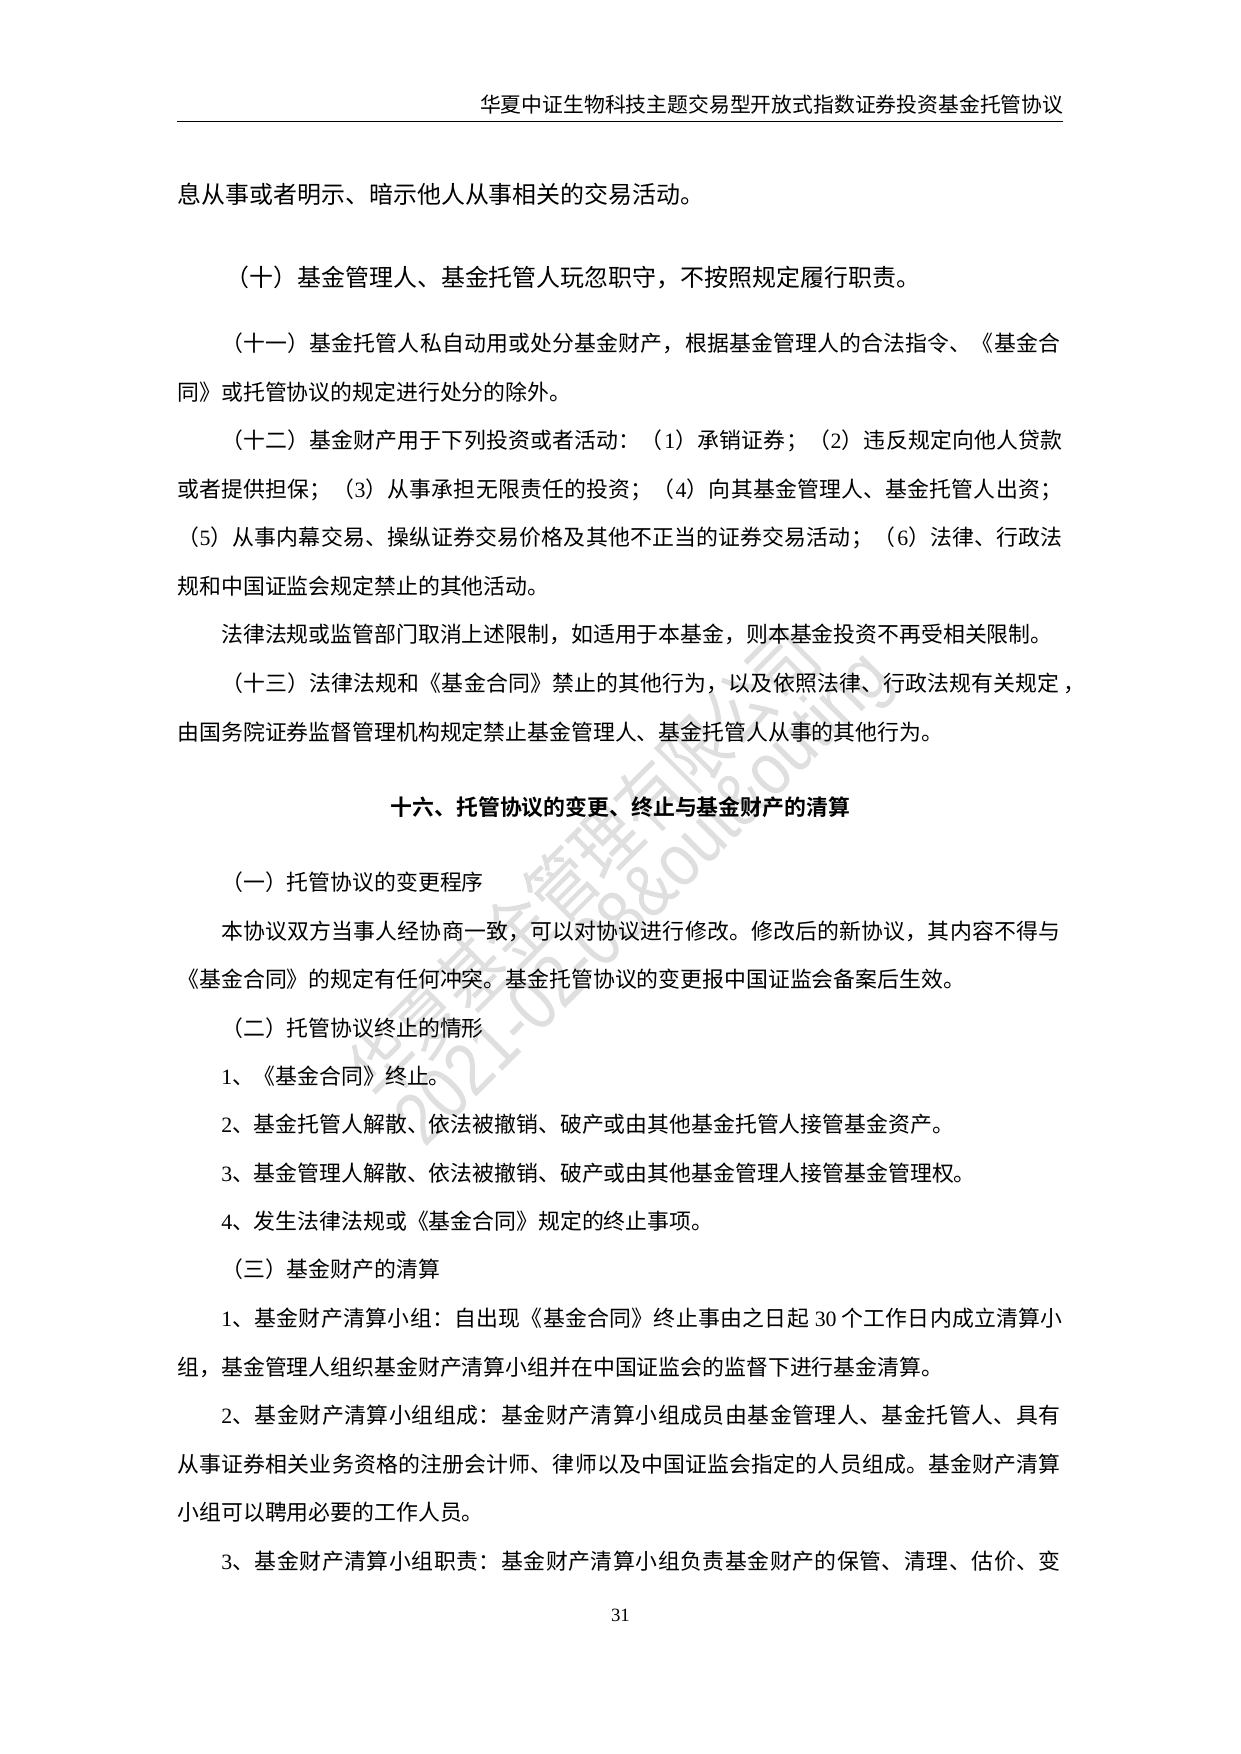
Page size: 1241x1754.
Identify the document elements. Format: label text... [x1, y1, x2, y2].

text 2、基金财产清算小组组成：基金财产清算小组成员由基金管理人、基金托管人、具有从事证券相关业务资格的注册会计师、律师以及中国证监会指定的人员组成。基金财产清算小组可以聘用必要的工作人员。 [177, 1397, 1063, 1527]
text 3、基金管理人解散、依法被撤销、破产或由其他基金管理人接管基金管理权。 [177, 1155, 1063, 1188]
text 法律法规或监管部门取消上述限制，如适用于本基金，则本基金投资不再受相关限制。 [177, 617, 1063, 649]
text 本协议双方当事人经协商一致，可以对协议进行修改。修改后的新协议，其内容不得与《基金合同》的规定有任何冲突。基金托管协议的变更报中国证监会备案后生效。 [177, 913, 1063, 994]
text 2、基金托管人解散、依法被撤销、破产或由其他基金托管人接管基金资产。 [177, 1107, 1063, 1139]
text 1、《基金合同》终止。 [177, 1059, 1063, 1091]
subtitle 十六、托管协议的变更、终止与基金财产的清算 [177, 789, 1063, 822]
text （十）基金管理人、基金托管人玩忽职守，不按照规定履行职责。 [177, 243, 1063, 308]
text （十二）基金财产用于下列投资或者活动：（1）承销证券；（2）违反规定向他人贷款或者提供担保；（3）从事承担无限责任的投资；（4）向其基金管理人、基金托管人出资；（5）从事内幕交易、操纵证券交易价格及其他不正当的证券交易活动；（6）法律、行政法规和中国证监会规定禁止的其他活动。 [177, 422, 1063, 601]
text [177, 1543, 1063, 1576]
text 4、发生法律法规或《基金合同》规定的终止事项。 [177, 1204, 1063, 1236]
text （三）基金财产的清算 [177, 1252, 1063, 1284]
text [177, 161, 1063, 226]
text （十一）基金托管人私自动用或处分基金财产，根据基金管理人的合法指令、《基金合同》或托管协议的规定进行处分的除外。 [177, 325, 1063, 407]
text （二）托管协议终止的情形 [177, 1010, 1063, 1043]
text （十三）法律法规和《基金合同》禁止的其他行为，以及依照法律、行政法规有关规定，由国务院证券监督管理机构规定禁止基金管理人、基金托管人从事的其他行为。 [177, 665, 1063, 747]
text （一）托管协议的变更程序 [177, 865, 1063, 897]
text 1、基金财产清算小组：自出现《基金合同》终止事由之日起30个工作日内成立清算小组，基金管理人组织基金财产清算小组并在中国证监会的监督下进行基金清算。 [177, 1300, 1063, 1382]
